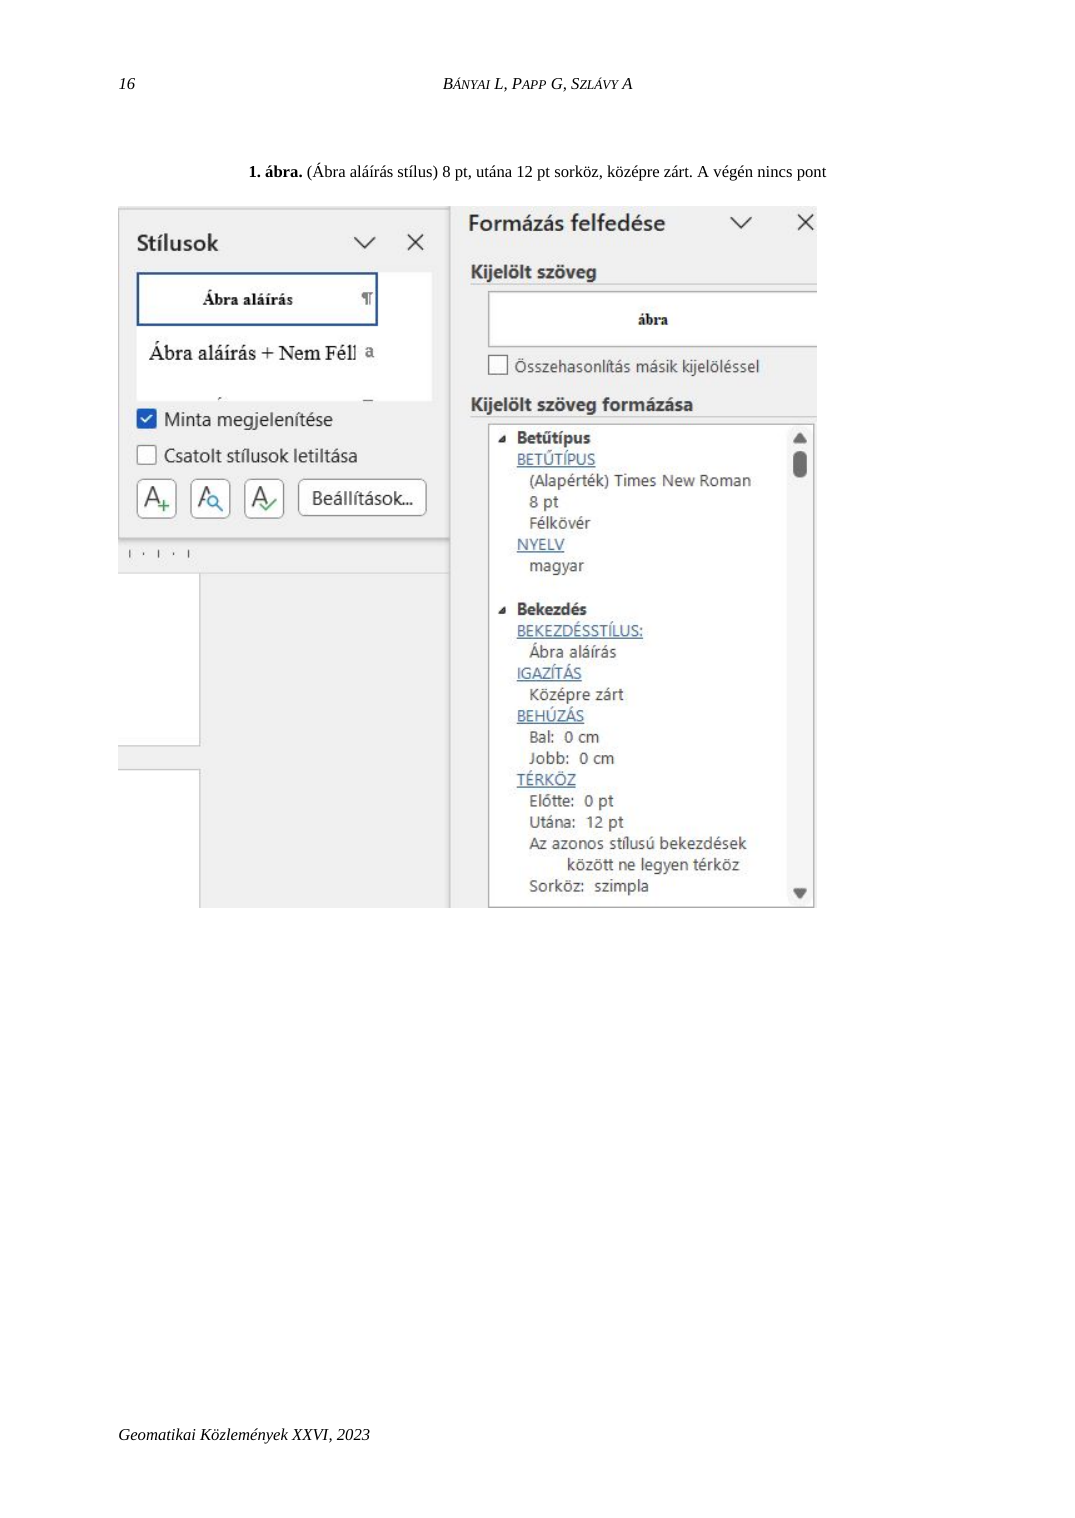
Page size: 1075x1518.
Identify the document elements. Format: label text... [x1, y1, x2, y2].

picture [118, 206, 817, 908]
text 1. ábra. (Ábra aláírás stílus) 8 pt, utána 12 pt sorköz, középre zárt. A végén nincs pont [118, 162, 957, 181]
